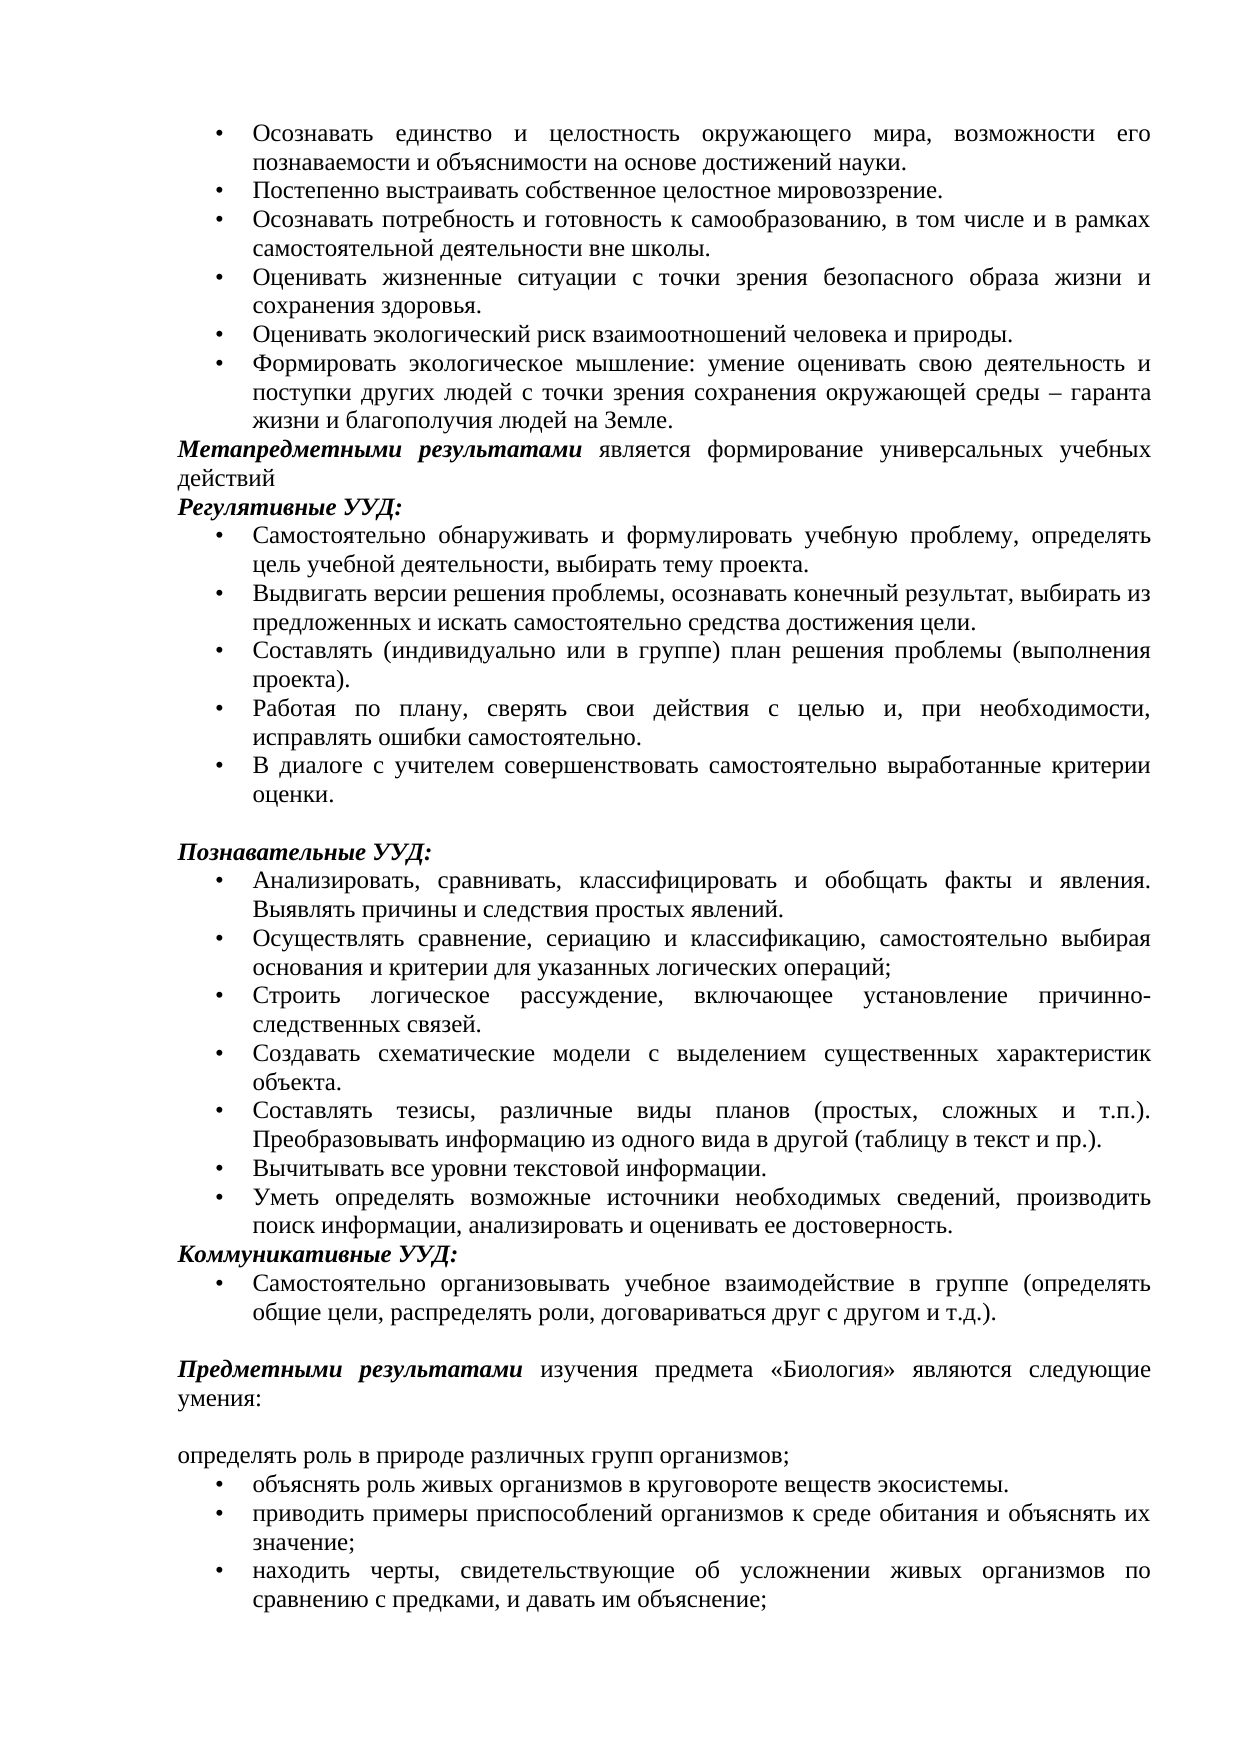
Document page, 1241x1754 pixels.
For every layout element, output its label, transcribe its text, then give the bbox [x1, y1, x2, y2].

list Строить логическое рассуждение, включающее установление причинно-следственных связей. [215, 981, 1152, 1038]
list Формировать экологическое мышление: умение оценивать свою деятельность и поступки других людей с точки зрения сохранения окружающей среды – гаранта жизни и благополучия людей на Земле. [215, 348, 1152, 434]
text Познавательные УУД: [177, 837, 1152, 866]
list Составлять (индивидуально или в группе) план решения проблемы (выполнения проекта). [215, 636, 1152, 693]
list Составлять тезисы, различные виды планов (простых, сложных и т.п.). Преобразовывать информацию из одного вида в другой (таблицу в текст и пр.). [215, 1096, 1152, 1153]
text Коммуникативные УУД: [177, 1239, 1152, 1268]
list Постепенно выстраивать собственное целостное мировоззрение. [215, 176, 1152, 204]
list Самостоятельно обнаруживать и формулировать учебную проблему, определять цель учебной деятельности, выбирать тему проекта. [215, 521, 1152, 578]
list приводить примеры приспособлений организмов к среде обитания и объяснять их значение; [215, 1498, 1152, 1556]
list объяснять роль живых организмов в круговороте веществ экосистемы. [215, 1469, 1152, 1498]
text Регулятивные УУД: [177, 492, 1152, 521]
list Уметь определять возможные источники необходимых сведений, производить поиск информации, анализировать и оценивать ее достоверность. [215, 1182, 1152, 1239]
list Осознавать потребность и готовность к самообразованию, в том числе и в рамках самостоятельной деятельности вне школы. [215, 204, 1152, 262]
list Создавать схематические модели с выделением существенных характеристик объекта. [215, 1038, 1152, 1096]
list В диалоге с учителем совершенствовать самостоятельно выработанные критерии оценки. [215, 751, 1152, 808]
list Оценивать жизненные ситуации с точки зрения безопасного образа жизни и сохранения здоровья. [215, 262, 1152, 319]
text Метапредметными результатами является формирование универсальных учебных действий [177, 434, 1152, 492]
list Самостоятельно организовывать учебное взаимодействие в группе (определять общие цели, распределять роли, договариваться друг с другом и т.д.). [215, 1268, 1152, 1326]
list находить черты, свидетельствующие об усложнении живых организмов по сравнению с предками, и давать им объяснение; [215, 1556, 1152, 1613]
list Анализировать, сравнивать, классифицировать и обобщать факты и явления. Выявлять причины и следствия простых явлений. [215, 866, 1152, 923]
list Вычитывать все уровни текстовой информации. [215, 1153, 1152, 1182]
list Осуществлять сравнение, сериацию и классификацию, самостоятельно выбирая основания и критерии для указанных логических операций; [215, 923, 1152, 981]
text Предметными результатами изучения предмета «Биология» являются следующие умения: [177, 1354, 1152, 1412]
list Оценивать экологический риск взаимоотношений человека и природы. [215, 319, 1152, 348]
list Выдвигать версии решения проблемы, осознавать конечный результат, выбирать из предложенных и искать самостоятельно средства достижения цели. [215, 578, 1152, 636]
list Осознавать единство и целостность окружающего мира, возможности его познаваемости и объяснимости на основе достижений науки. [215, 118, 1152, 176]
list Работая по плану, сверять свои действия с целью и, при необходимости, исправлять ошибки самостоятельно. [215, 693, 1152, 751]
text определять роль в природе различных групп организмов; [177, 1441, 1152, 1469]
